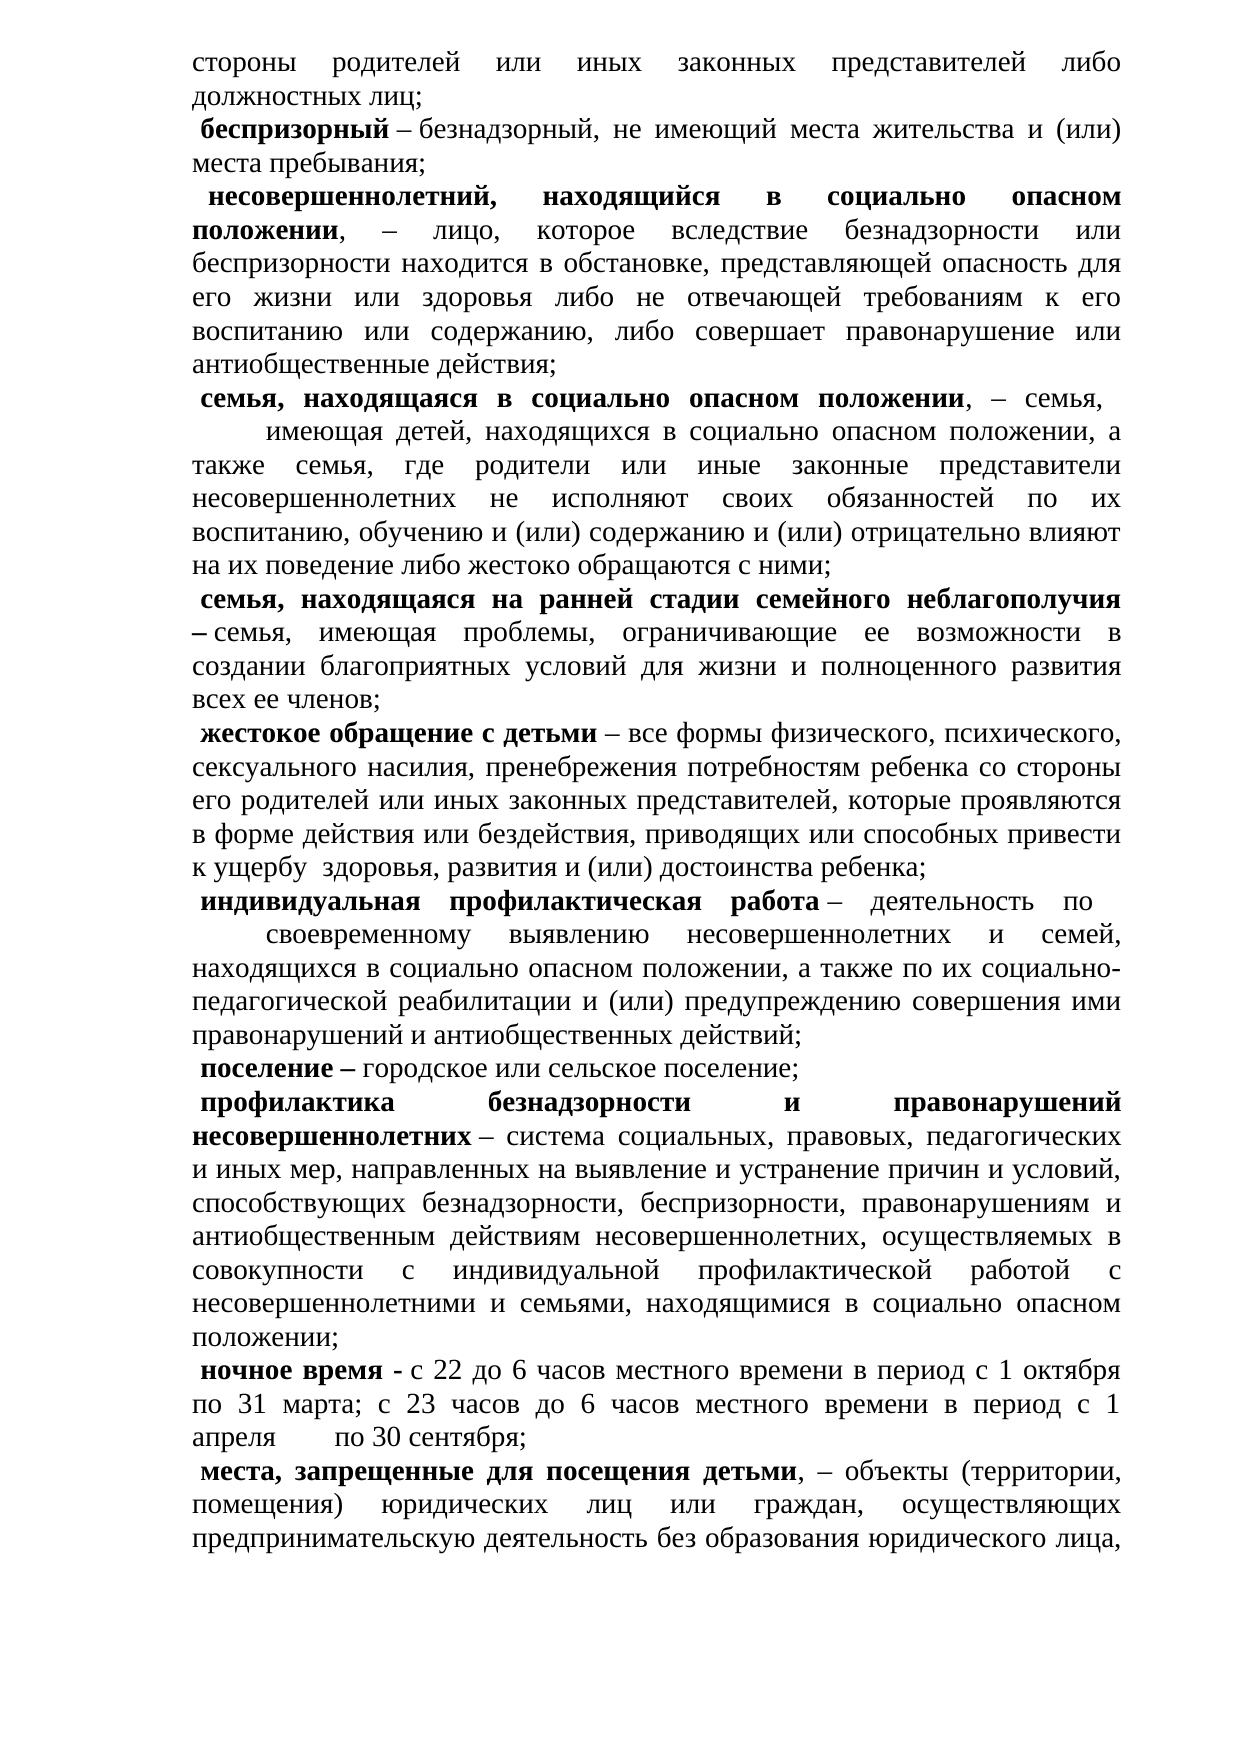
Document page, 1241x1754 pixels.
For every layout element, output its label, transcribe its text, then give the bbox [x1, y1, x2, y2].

text жестокое обращение с детьми – все формы физического, психического, сексуального насилия, пренебрежения потребностям ребенка со стороны его родителей или иных законных представителей, которые проявляются в форме действия или бездействия, приводящих или способных привести к ущербу здоровья, развития и (или) достоинства ребенка; [192, 715, 1122, 883]
text ночное время - с 22 до 6 часов местного времени в период с 1 октября по 31 марта; с 23 часов до 6 часов местного времени в период с 1 апреля по 30 сентября; [192, 1352, 1122, 1453]
text несовершеннолетний, находящийся в социально опасном положении, – лицо, которое вследствие безнадзорности или беспризорности находится в обстановке, представляющей опасность для его жизни или здоровья либо не отвечающей требованиям к его воспитанию или содержанию, либо совершает правонарушение или антиобщественные действия; [192, 178, 1122, 380]
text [192, 44, 1122, 111]
text профилактика безнадзорности и правонарушений несовершеннолетних – система социальных, правовых, педагогических и иных мер, направленных на выявление и устранение причин и условий, способствующих безнадзорности, беспризорности, правонарушениям и антиобщественным действиям несовершеннолетних, осуществляемых в совокупности с индивидуальной профилактической работой с несовершеннолетними и семьями, находящимися в социально опасном положении; [192, 1084, 1122, 1352]
text беспризорный – безнадзорный, не имеющий места жительства и (или) места пребывания; [192, 111, 1122, 178]
text семья, находящаяся в социально опасном положении, – семья, имеющая детей, находящихся в социально опасном положении, а также семья, где родители или иные законные представители несовершеннолетних не исполняют своих обязанностей по их воспитанию, обучению и (или) содержанию и (или) отрицательно влияют на их поведение либо жестоко обращаются с ними; [192, 380, 1122, 581]
text поселение – городское или сельское поселение; [118, 1051, 1122, 1084]
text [192, 1453, 1122, 1554]
text индивидуальная профилактическая работа – деятельность по своевременному выявлению несовершеннолетних и семей, находящихся в социально опасном положении, а также по их социально-педагогической реабилитации и (или) предупреждению совершения ими правонарушений и антиобщественных действий; [192, 883, 1122, 1051]
text семья, находящаяся на ранней стадии семейного неблагополучия – семья, имеющая проблемы, ограничивающие ее возможности в создании благоприятных условий для жизни и полноценного развития всех ее членов; [192, 581, 1122, 715]
